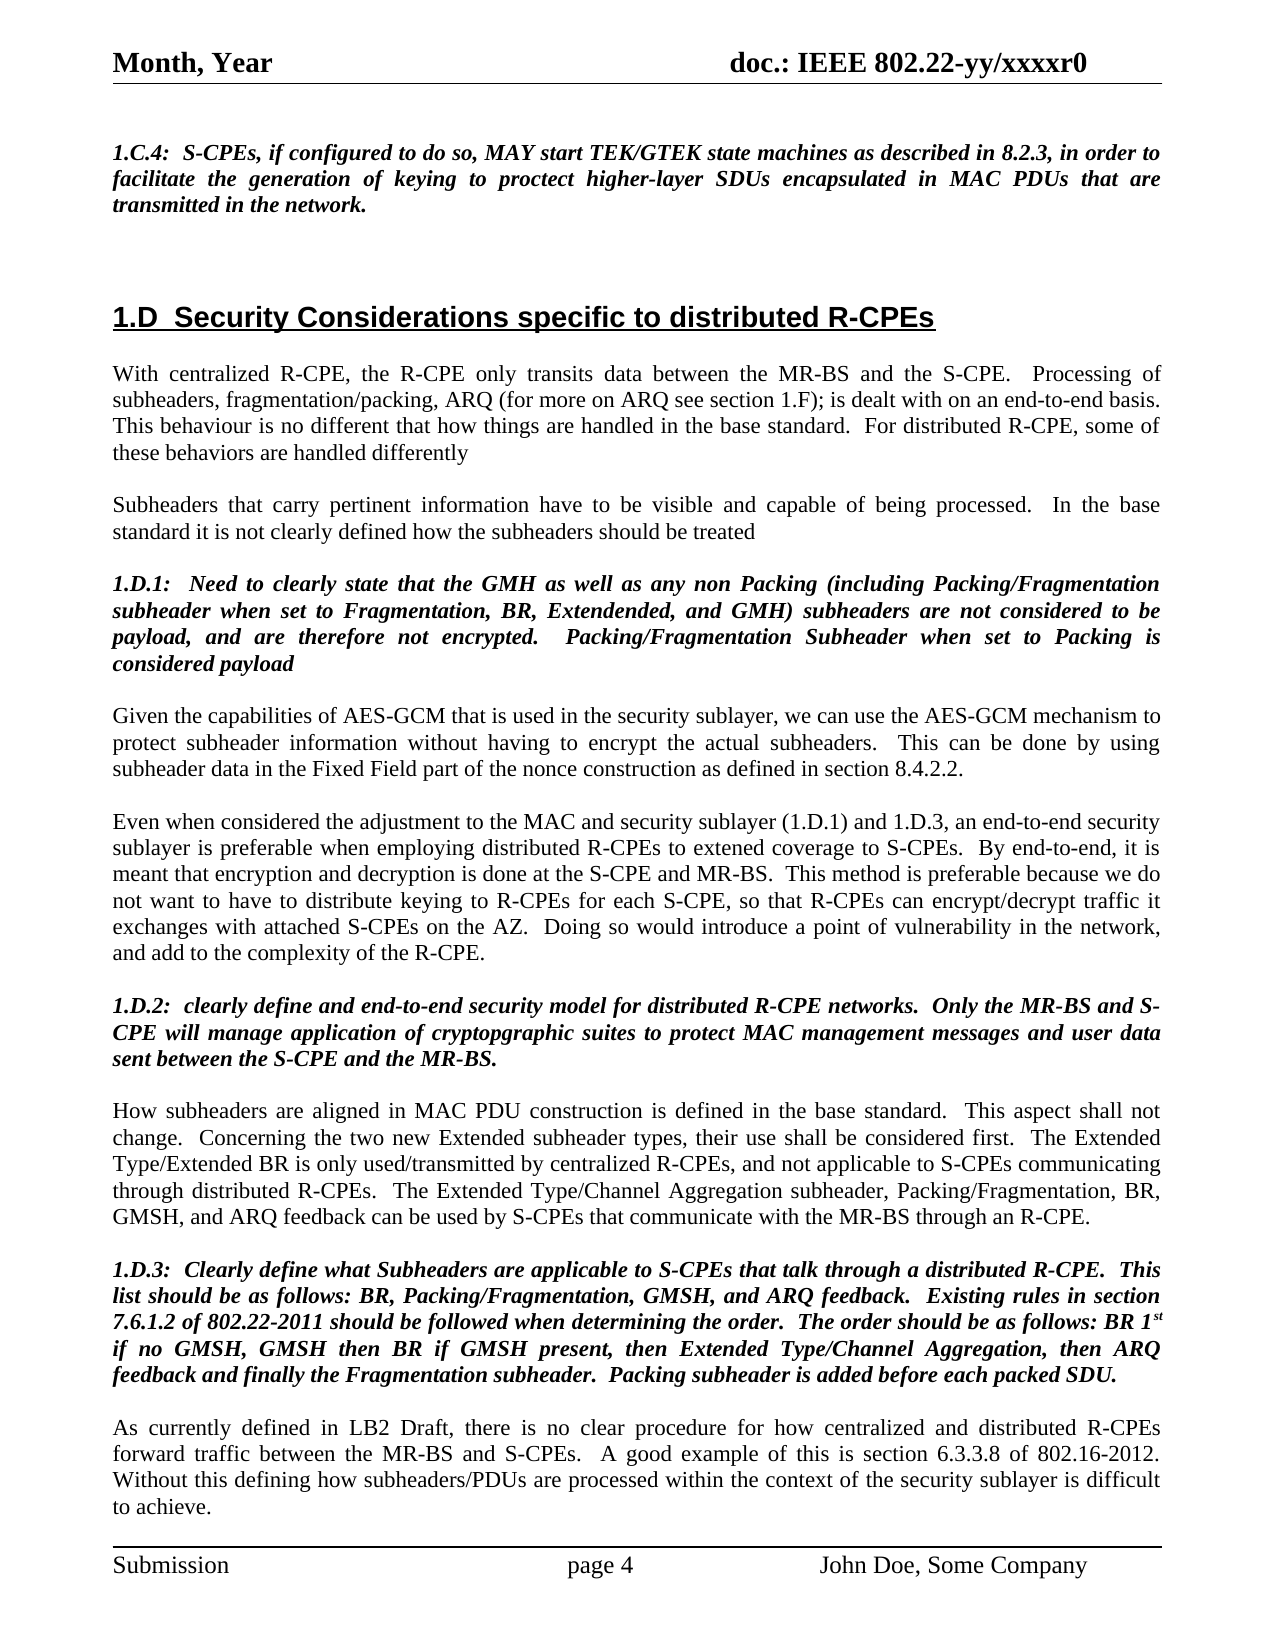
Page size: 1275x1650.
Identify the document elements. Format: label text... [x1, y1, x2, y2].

text How subheaders are aligned in MAC PDU construction is defined in the base standard. This aspect shall not change. Concerning the two new Extended subheader types, their use shall be considered first. The Extended Type/Extended BR is only used/transmitted by centralized R-CPEs, and not applicable to S-CPEs communicating through distributed R-CPEs. The Extended Type/Channel Aggregation subheader, Packing/Fragmentation, BR, GMSH, and ARQ feedback can be used by S-CPEs that communicate with the MR-BS through an R-CPE. [112, 1098, 1162, 1229]
text As currently defined in LB2 Draft, there is no clear procedure for how centralized and distributed R-CPEs forward traffic between the MR-BS and S-CPEs. A good example of this is section 6.3.3.8 of 802.16-2012. Without this defining how subheaders/PDUs are processed within the context of the security sublayer is difficult to achieve. [112, 1414, 1162, 1519]
text 1.D.2: clearly define and end-to-end security model for distributed R-CPE networks. Only the MR-BS and S-CPE will manage application of cryptopgraphic suites to protect MAC management messages and user data sent between the S-CPE and the MR-BS. [112, 992, 1162, 1071]
text 1.D.3: Clearly define what Subheaders are applicable to S-CPEs that talk through a distributed R-CPE. This list should be as follows: BR, Packing/Fragmentation, GMSH, and ARQ feedback. Existing rules in section 7.6.1.2 of 802.22-2011 should be followed when determining the order. The order should be as follows: BR 1st if no GMSH, GMSH then BR if GMSH present, then Extended Type/Channel Aggregation, then ARQ feedback and finally the Fragmentation subheader. Packing subheader is added before each packed SDU. [112, 1256, 1162, 1387]
subtitle 1.D Security Considerations specific to distributed R-CPEs [112, 300, 1162, 333]
text Even when considered the adjustment to the MAC and security sublayer (1.D.1) and 1.D.3, an end-to-end security sublayer is preferable when employing distributed R-CPEs to extened coverage to S-CPEs. By end-to-end, it is meant that encryption and decryption is done at the S-CPE and MR-BS. This method is preferable because we do not want to have to distribute keying to R-CPEs for each S-CPE, so that R-CPEs can encrypt/decrypt traffic it exchanges with attached S-CPEs on the AZ. Doing so would introduce a point of vulnerability in the network, and add to the complexity of the R-CPE. [112, 808, 1162, 966]
text 1.C.4: S-CPEs, if configured to do so, MAY start TEK/GTEK state machines as described in 8.2.3, in order to facilitate the generation of keying to proctect higher-layer SDUs encapsulated in MAC PDUs that are transmitted in the network. [112, 139, 1162, 218]
text Subheaders that carry pertinent information have to be visible and capable of being processed. In the base standard it is not clearly defined how the subheaders should be treated [112, 491, 1162, 544]
text 1.D.1: Need to clearly state that the GMH as well as any non Packing (including Packing/Fragmentation subheader when set to Fragmentation, BR, Extendended, and GMH) subheaders are not considered to be payload, and are therefore not encrypted. Packing/Fragmentation Subheader when set to Packing is considered payload [112, 571, 1162, 676]
text Given the capabilities of AES-GCM that is used in the security sublayer, we can use the AES-GCM mechanism to protect subheader information without having to encrypt the actual subheaders. This can be done by using subheader data in the Fixed Field part of the nonce construction as defined in section 8.4.2.2. [112, 702, 1162, 781]
text With centralized R-CPE, the R-CPE only transits data between the MR-BS and the S-CPE. Processing of subheaders, fragmentation/packing, ARQ (for more on ARQ see section 1.F); is dealt with on an end-to-end basis. This behaviour is no different that how things are handled in the base standard. For distributed R-CPE, some of these behaviors are handled differently [112, 360, 1162, 465]
